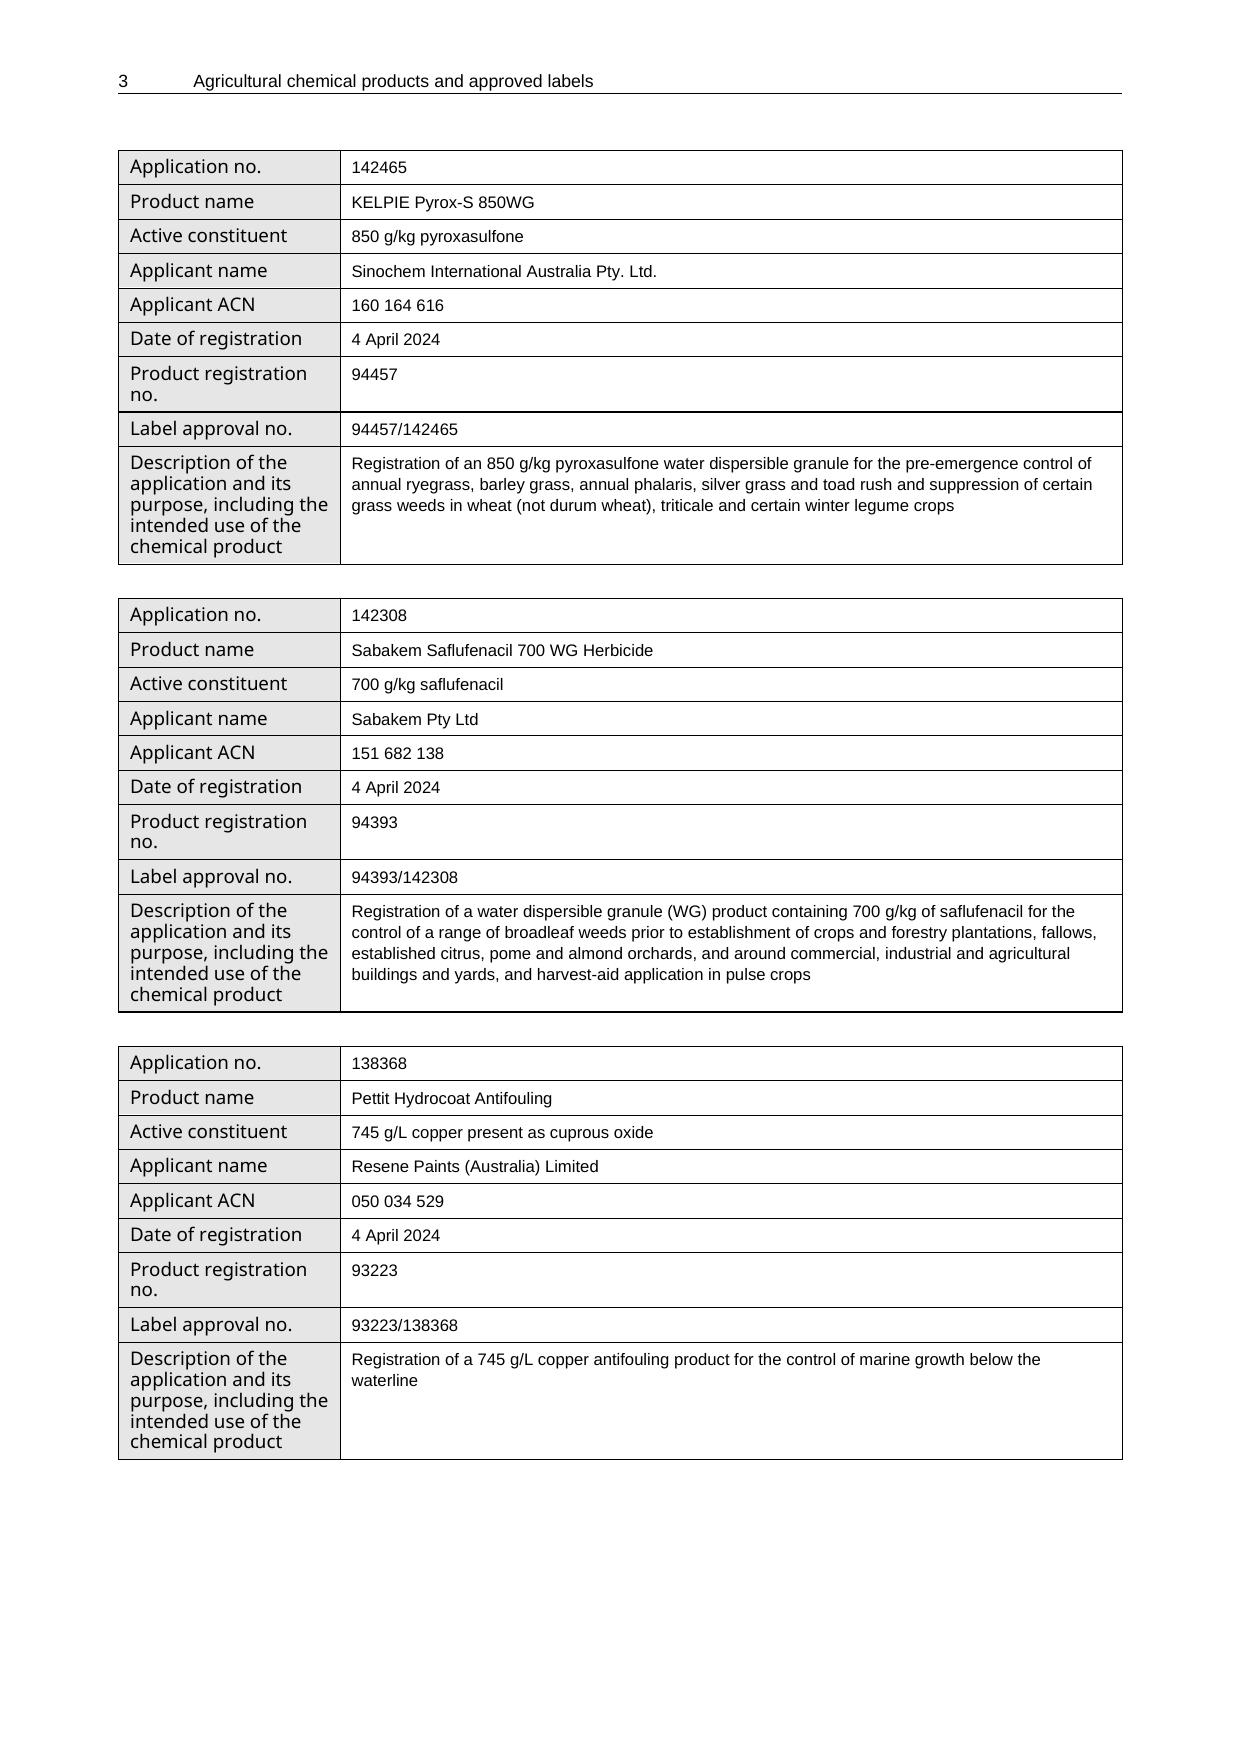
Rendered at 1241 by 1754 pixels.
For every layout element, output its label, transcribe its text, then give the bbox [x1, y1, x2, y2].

table_cell Label approval no. [119, 860, 340, 894]
table_cell Product registration no. [119, 1253, 340, 1307]
table_cell Description of the application and its purpose, including the intended use of the chemical product [119, 1343, 340, 1459]
table_cell Applicant name [119, 1150, 340, 1183]
table_cell 94457/142465 [341, 413, 1122, 446]
table_cell KELPIE Pyrox-S 850WG [341, 185, 1122, 219]
table_cell Resene Paints (Australia) Limited [341, 1150, 1122, 1183]
table_cell Sinochem International Australia Pty. Ltd. [341, 254, 1122, 287]
table_cell 94457 [341, 357, 1122, 411]
table_cell 850 g/kg pyroxasulfone [341, 220, 1122, 253]
table_cell Applicant ACN [119, 1184, 340, 1218]
table_cell Product name [119, 633, 340, 667]
table_cell Active constituent [119, 668, 340, 701]
table_cell Product registration no. [119, 357, 340, 411]
table_cell 151 682 138 [341, 736, 1122, 770]
table_cell 050 034 529 [341, 1184, 1122, 1218]
table_header 142465 [341, 151, 1122, 184]
table_header Application no. [119, 1047, 340, 1080]
table_cell Applicant name [119, 702, 340, 735]
table_cell 94393 [341, 805, 1122, 859]
table_header 142308 [341, 599, 1122, 632]
table_cell Sabakem Pty Ltd [341, 702, 1122, 735]
table_cell 93223 [341, 1253, 1122, 1307]
table_cell 4 April 2024 [341, 771, 1122, 804]
table_cell Description of the application and its purpose, including the intended use of the chemical product [119, 895, 340, 1011]
table_cell Registration of an 850 g/kg pyroxasulfone water dispersible granule for the pre-emergence control of annual ryegrass, barley grass, annual phalaris, silver grass and toad rush and suppression of certain grass weeds in wheat (not durum wheat), triticale and certain winter legume crops [341, 447, 1122, 563]
table_cell Sabakem Saflufenacil 700 WG Herbicide [341, 633, 1122, 667]
table_cell Active constituent [119, 1116, 340, 1149]
table_cell Product name [119, 185, 340, 219]
table_cell Label approval no. [119, 413, 340, 446]
table_cell Label approval no. [119, 1308, 340, 1342]
table_cell Applicant ACN [119, 736, 340, 770]
table_cell 4 April 2024 [341, 1219, 1122, 1252]
table_cell Active constituent [119, 220, 340, 253]
table_cell 700 g/kg saflufenacil [341, 668, 1122, 701]
table_cell Product registration no. [119, 805, 340, 859]
table_cell Date of registration [119, 771, 340, 804]
table_header Application no. [119, 151, 340, 184]
table_header Application no. [119, 599, 340, 632]
table_cell Pettit Hydrocoat Antifouling [341, 1081, 1122, 1114]
table_cell Registration of a 745 g/L copper antifouling product for the control of marine growth below the waterline [341, 1343, 1122, 1459]
table_cell 160 164 616 [341, 289, 1122, 322]
table_cell 93223/138368 [341, 1308, 1122, 1342]
table_cell Applicant ACN [119, 289, 340, 322]
table_cell 94393/142308 [341, 860, 1122, 894]
table_cell Description of the application and its purpose, including the intended use of the chemical product [119, 447, 340, 563]
table_cell Product name [119, 1081, 340, 1114]
table_cell 745 g/L copper present as cuprous oxide [341, 1116, 1122, 1149]
table_cell Date of registration [119, 323, 340, 356]
table_cell Date of registration [119, 1219, 340, 1252]
table_header 138368 [341, 1047, 1122, 1080]
table_cell 4 April 2024 [341, 323, 1122, 356]
table_cell Registration of a water dispersible granule (WG) product containing 700 g/kg of saflufenacil for the control of a range of broadleaf weeds prior to establishment of crops and forestry plantations, fallows, established citrus, pome and almond orchards, and around commercial, industrial and agricultural buildings and yards, and harvest-aid application in pulse crops [341, 895, 1122, 1011]
table_cell Applicant name [119, 254, 340, 287]
